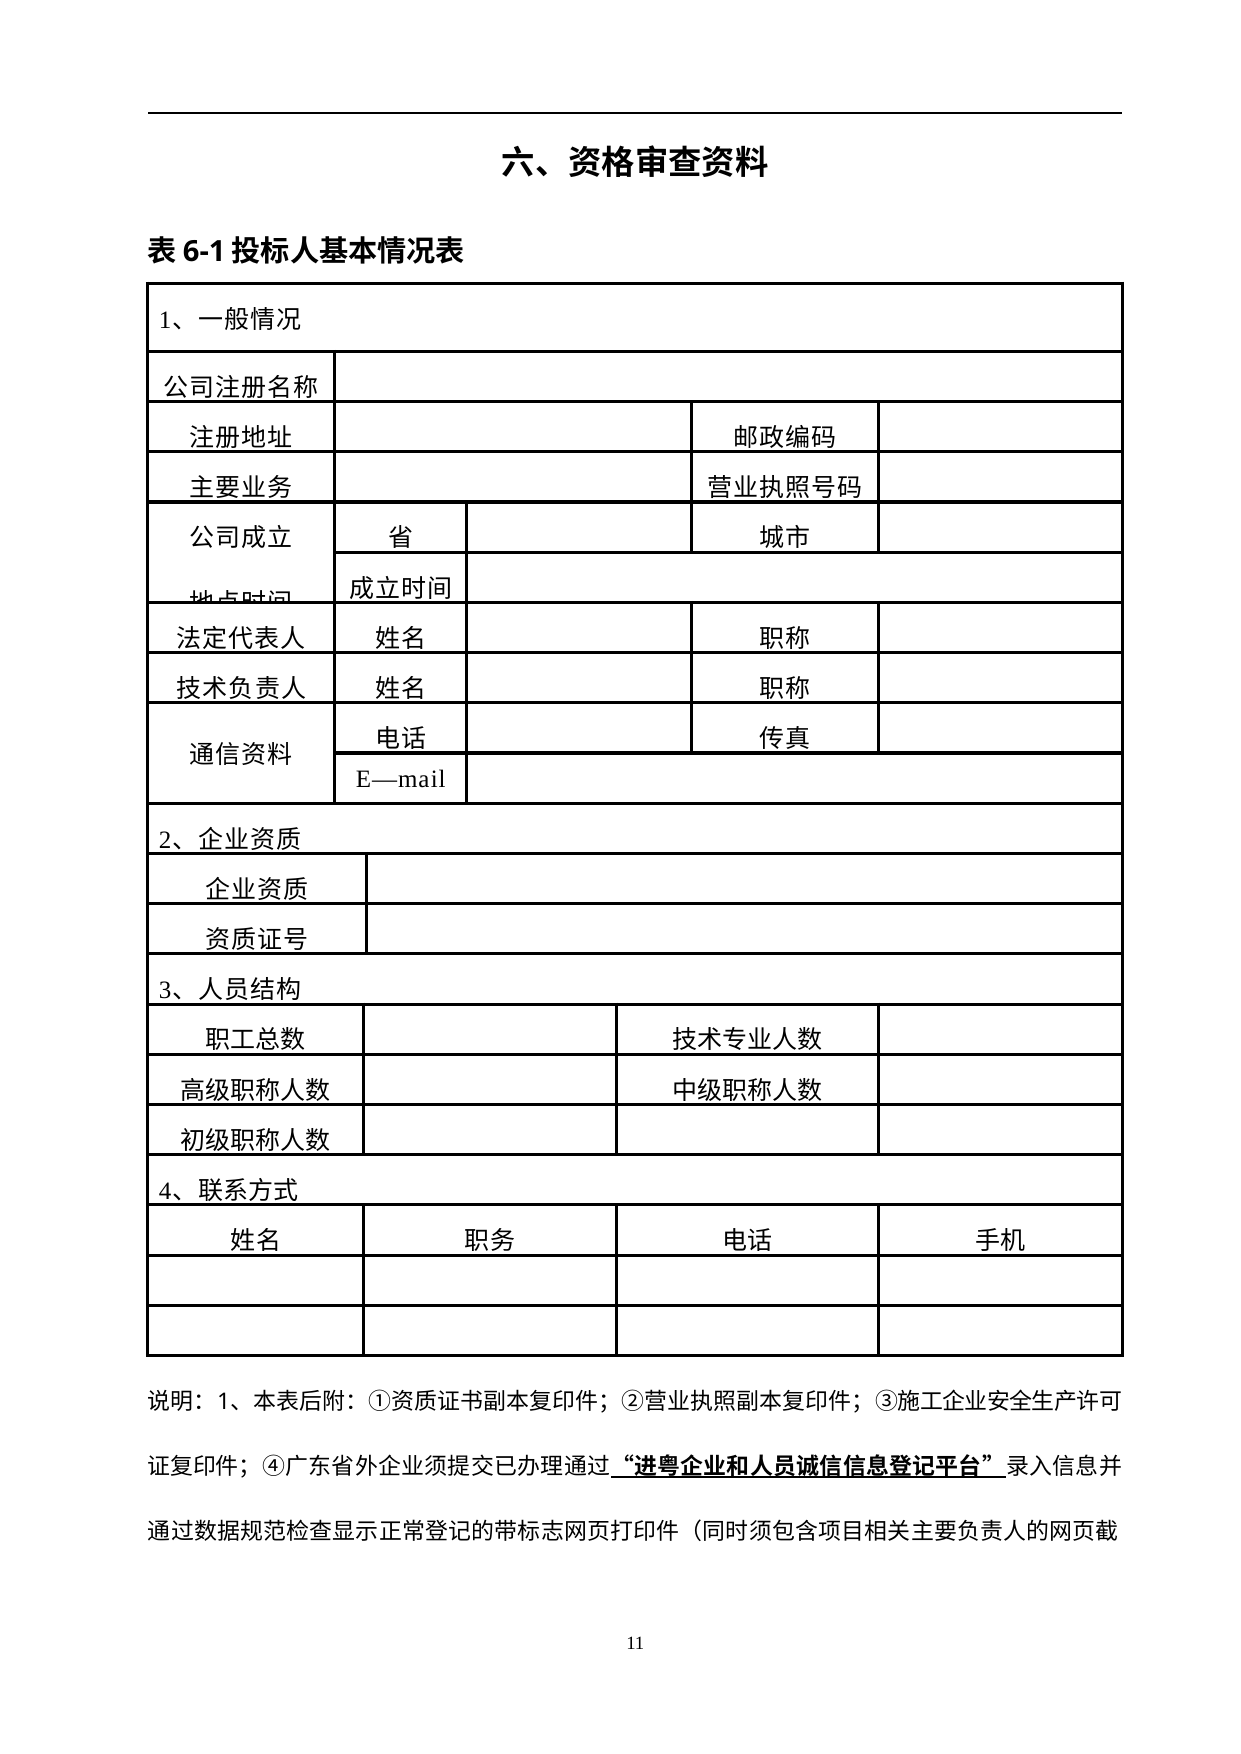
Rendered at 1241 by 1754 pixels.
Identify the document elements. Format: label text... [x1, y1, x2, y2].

table_cell [468, 554, 1121, 601]
table_cell [149, 1257, 362, 1304]
table_cell 技术负责人 [149, 654, 333, 701]
table_cell 邮政编码 [693, 403, 877, 450]
table_cell [468, 604, 690, 651]
table_cell 中级职称人数 [618, 1056, 877, 1103]
table_cell 营业执照号码 [693, 453, 877, 500]
table_cell [880, 1056, 1121, 1103]
table_cell 法定代表人 [149, 604, 333, 651]
table_cell [880, 1257, 1121, 1304]
table_cell [368, 905, 1121, 952]
table_cell 技术专业人数 [618, 1006, 877, 1053]
table_cell [468, 654, 690, 701]
table_cell 职工总数 [149, 1006, 362, 1053]
table_cell 公司成立 地点时间 [149, 504, 333, 601]
table_cell 公司注册名称 [149, 353, 333, 400]
table_cell [618, 1257, 877, 1304]
table_cell [336, 453, 690, 500]
table_cell [880, 604, 1121, 651]
table_cell 成立时间 [336, 554, 465, 601]
table_cell [880, 654, 1121, 701]
table_cell 城市 [693, 504, 877, 551]
table_cell 企业资质 [149, 855, 365, 902]
table_cell [468, 755, 1121, 802]
table_cell 姓名 [336, 654, 465, 701]
table_cell E—mail [336, 755, 465, 802]
table_cell 初级职称人数 [149, 1106, 362, 1153]
table_cell [149, 1307, 362, 1354]
table_cell [618, 1307, 877, 1354]
table_cell [880, 704, 1121, 751]
table_cell [880, 403, 1121, 450]
table_cell 3、人员结构 [149, 955, 1121, 1002]
table_cell [880, 1307, 1121, 1354]
table_cell 职称 [693, 654, 877, 701]
table_cell [365, 1006, 615, 1053]
table_cell 手机 [880, 1206, 1121, 1253]
table_cell [365, 1056, 615, 1103]
table_cell 电话 [336, 704, 465, 751]
table_cell [468, 504, 690, 551]
text 表6-1投标人基本情况表 [148, 217, 1122, 282]
table_cell [880, 1106, 1121, 1153]
text 六、资格审查资料 [148, 127, 1122, 192]
table_cell [365, 1106, 615, 1153]
table_cell [336, 353, 1121, 400]
table_cell 资质证号 [149, 905, 365, 952]
table_cell 传真 [693, 704, 877, 751]
table_cell [365, 1307, 615, 1354]
table_cell [336, 403, 690, 450]
table_cell 4、联系方式 [149, 1156, 1121, 1203]
table_cell [880, 1006, 1121, 1053]
table_cell [880, 453, 1121, 500]
table_header 1、一般情况 [149, 285, 1121, 350]
table_cell 省 [336, 504, 465, 551]
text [148, 1367, 1122, 1562]
table_cell 2、企业资质 [149, 805, 1121, 852]
table_cell 注册地址 [149, 403, 333, 450]
table_cell 姓名 [149, 1206, 362, 1253]
table_cell [368, 855, 1121, 902]
table_cell 电话 [618, 1206, 877, 1253]
table_cell 职务 [365, 1206, 615, 1253]
table_cell 通信资料 [149, 704, 333, 802]
table_cell [468, 704, 690, 751]
table_cell [618, 1106, 877, 1153]
table_cell 高级职称人数 [149, 1056, 362, 1103]
table_cell [880, 504, 1121, 551]
table_cell 姓名 [336, 604, 465, 651]
table_cell 主要业务 [149, 453, 333, 500]
table_cell [365, 1257, 615, 1304]
table_cell 职称 [693, 604, 877, 651]
